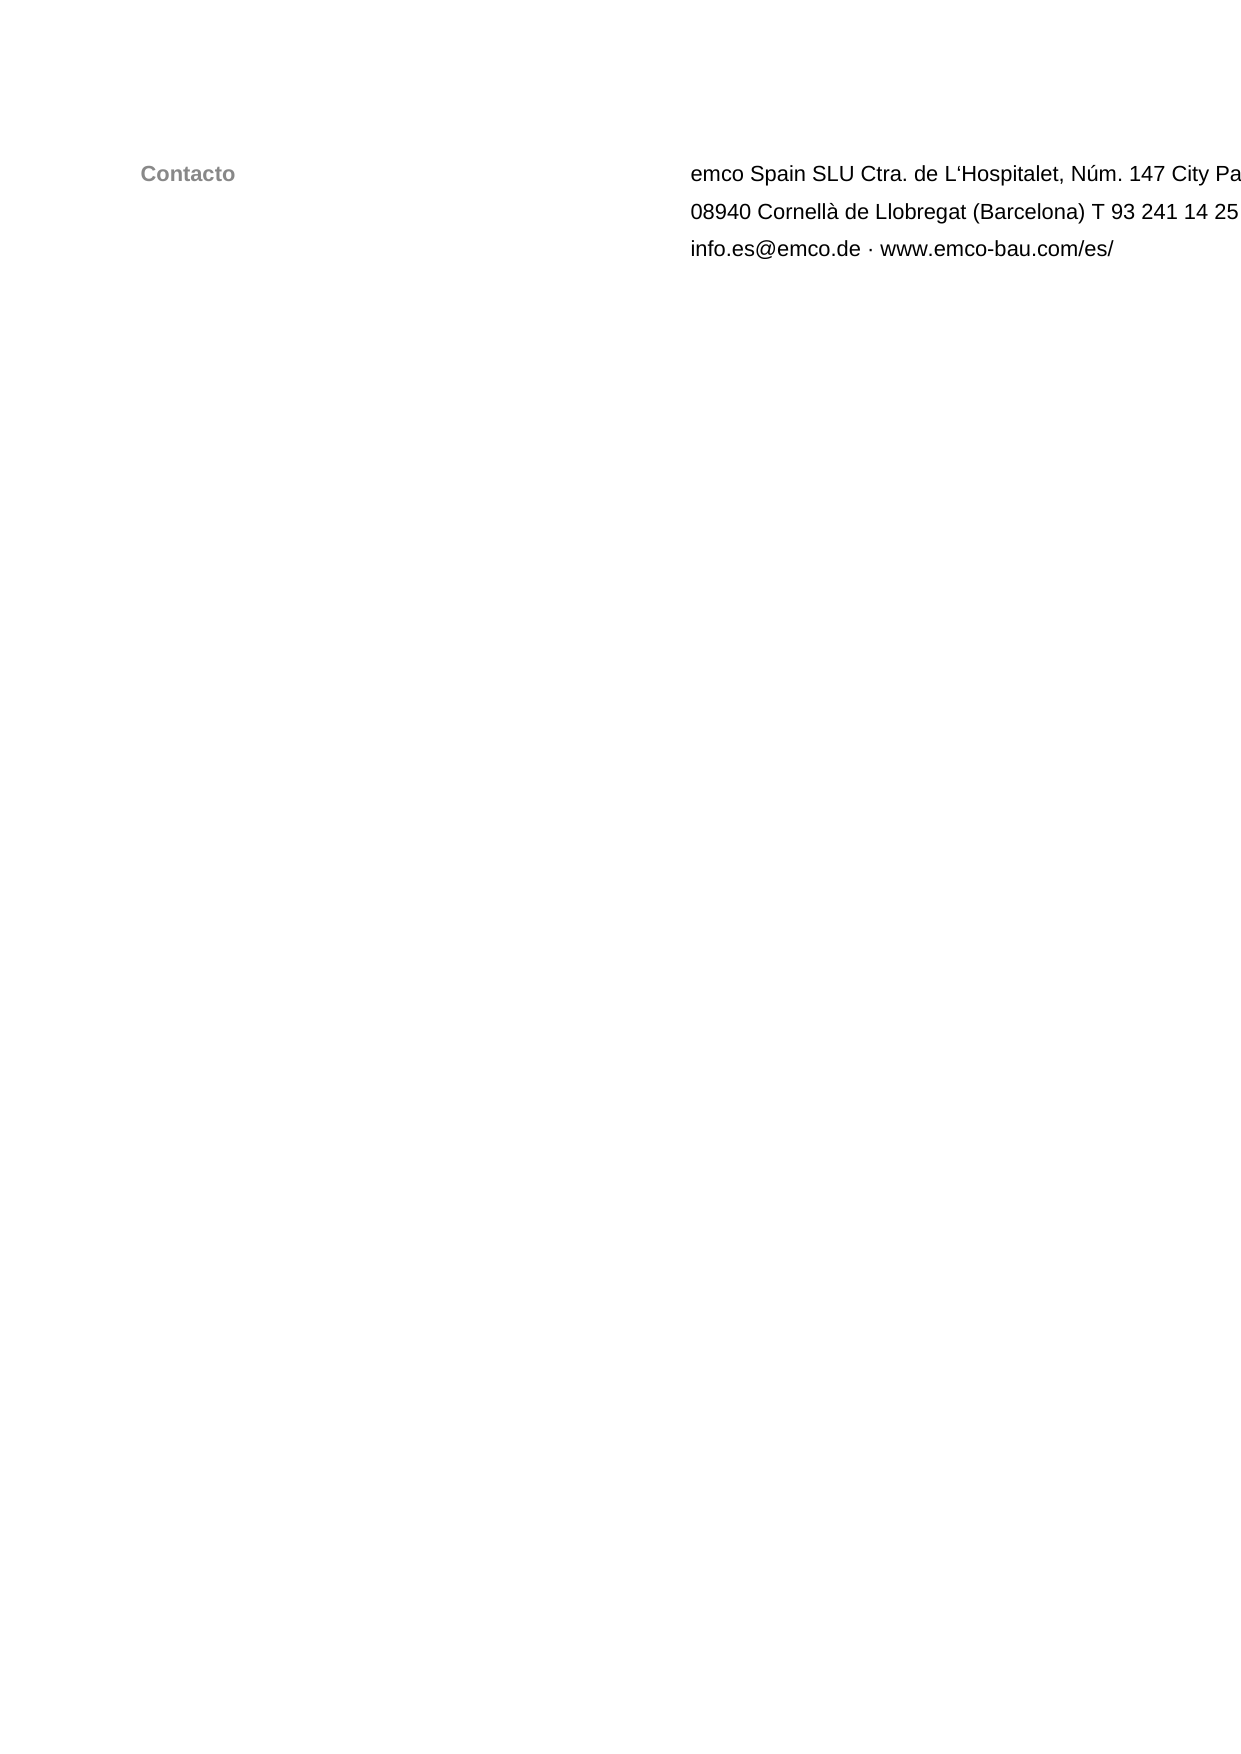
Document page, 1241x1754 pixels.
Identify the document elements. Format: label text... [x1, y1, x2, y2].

table_cell Contacto [139, 150, 689, 266]
table_cell emco Spain SLU Ctra. de L‘Hospitalet, Núm. 147 City Parc - Edif Atenas, 2º, 2ª 08940 Cornellà de Llobregat (Barcelona) T 93 241 14 25 – F 93 251 61 32 e-mail: info.es@emco.de · www.emco-bau.com/es/ [689, 150, 1240, 266]
